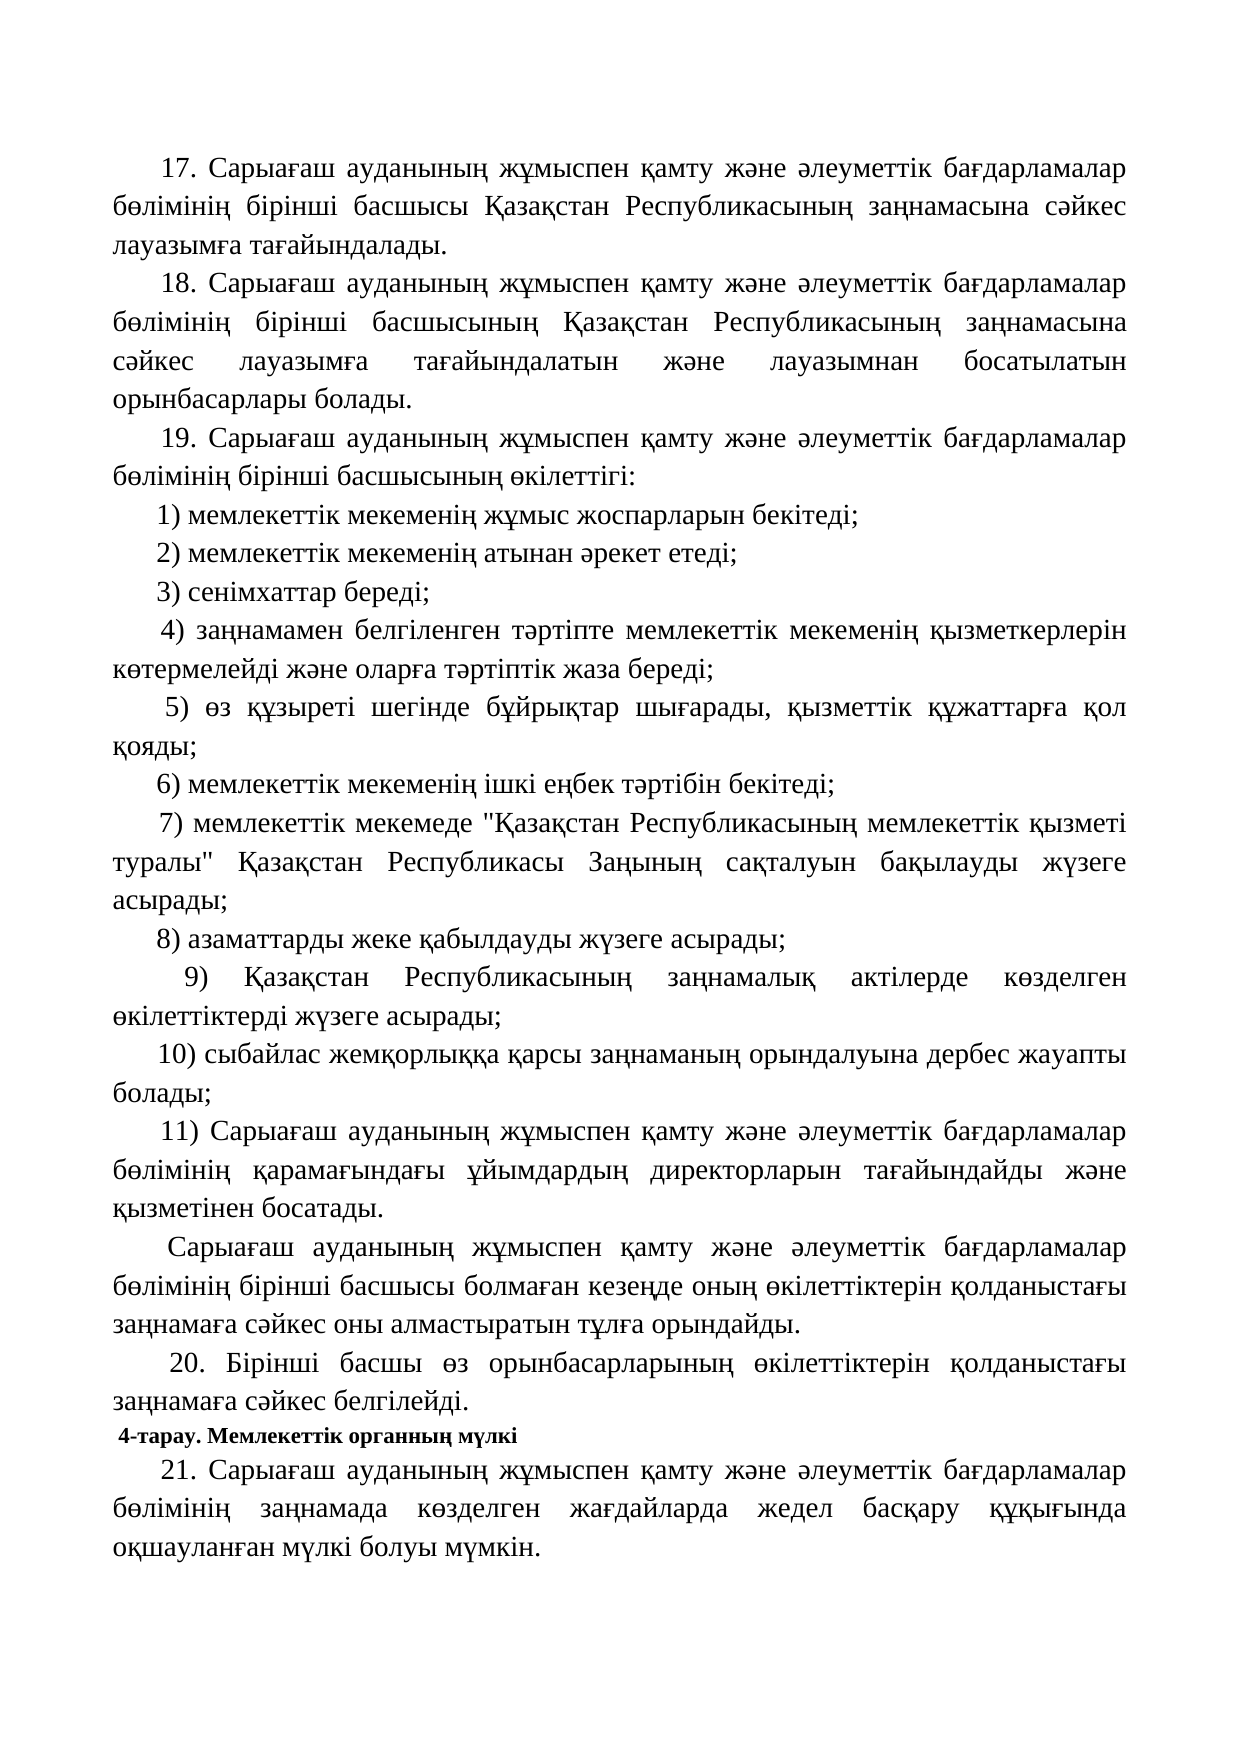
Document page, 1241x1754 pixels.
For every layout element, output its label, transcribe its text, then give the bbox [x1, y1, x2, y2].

text 4-тарау. Мемлекеттік органның мүлкі [112, 1422, 1128, 1448]
text 1) мемлекеттік мекеменің жұмыс жоспарларын бекітеді; [112, 497, 1128, 530]
text 11) Сарыағаш ауданының жұмыспен қамту және әлеуметтік бағдарламалар бөлімінің қарамағындағы ұйымдардың директорларын тағайындайды және қызметінен босатады. [112, 1113, 1128, 1224]
text 18. Сарыағаш ауданының жұмыспен қамту және әлеуметтік бағдарламалар бөлімінің бірінші басшысының Қазақстан Республикасының заңнамасына сәйкес лауазымға тағайындалатын және лауазымнан босатылатын орынбасарлары болады. [112, 266, 1128, 415]
text 9) Қазақстан Республикасының заңнамалық актілерде көзделген өкілеттіктерді жүзеге асырады; [112, 959, 1128, 1031]
text Сарыағаш ауданының жұмыспен қамту және әлеуметтік бағдарламалар бөлімінің бірінші басшысы болмаған кезеңде оның өкілеттіктерін қолданыстағы заңнамаға сәйкес оны алмастыратын тұлға орындайды. [112, 1229, 1128, 1340]
text 2) мемлекеттік мекеменің атынан әрекет етеді; [112, 535, 1128, 569]
text 10) сыбайлас жемқорлыққа қарсы заңнаманың орындалуына дербес жауапты болады; [112, 1036, 1128, 1108]
text 21. Сарыағаш ауданының жұмыспен қамту және әлеуметтік бағдарламалар бөлімінің заңнамада көзделген жағдайларда жедел басқару құқығында оқшауланған мүлкі болуы мүмкін. [112, 1452, 1128, 1563]
text 3) сенімхаттар береді; [112, 574, 1128, 607]
text 7) мемлекеттік мекемеде "Қазақстан Республикасының мемлекеттік қызметі туралы" Қазақстан Республикасы Заңының сақталуын бақылауды жүзеге асырады; [112, 805, 1128, 916]
text 17. Сарыағаш ауданының жұмыспен қамту және әлеуметтік бағдарламалар бөлімінің бірінші басшысы Қазақстан Республикасының заңнамасына сәйкес лауазымға тағайындалады. [112, 150, 1128, 261]
text 4) заңнамамен белгіленген тәртіпте мемлекеттік мекеменің қызметкерлерін көтермелейді және оларға тәртіптік жаза береді; [112, 612, 1128, 684]
text 20. Бірінші басшы өз орынбасарларының өкілеттіктерін қолданыстағы заңнамаға сәйкес белгілейді. [112, 1345, 1128, 1417]
text 6) мемлекеттік мекеменің ішкі еңбек тәртібін бекітеді; [112, 767, 1128, 800]
text 8) азаматтарды жеке қабылдауды жүзеге асырады; [112, 921, 1128, 954]
text 19. Сарыағаш ауданының жұмыспен қамту және әлеуметтік бағдарламалар бөлімінің бірінші басшысының өкілеттігі: [112, 420, 1128, 492]
text 5) өз құзыреті шегінде бұйрықтар шығарады, қызметтік құжаттарға қол қояды; [112, 689, 1128, 762]
